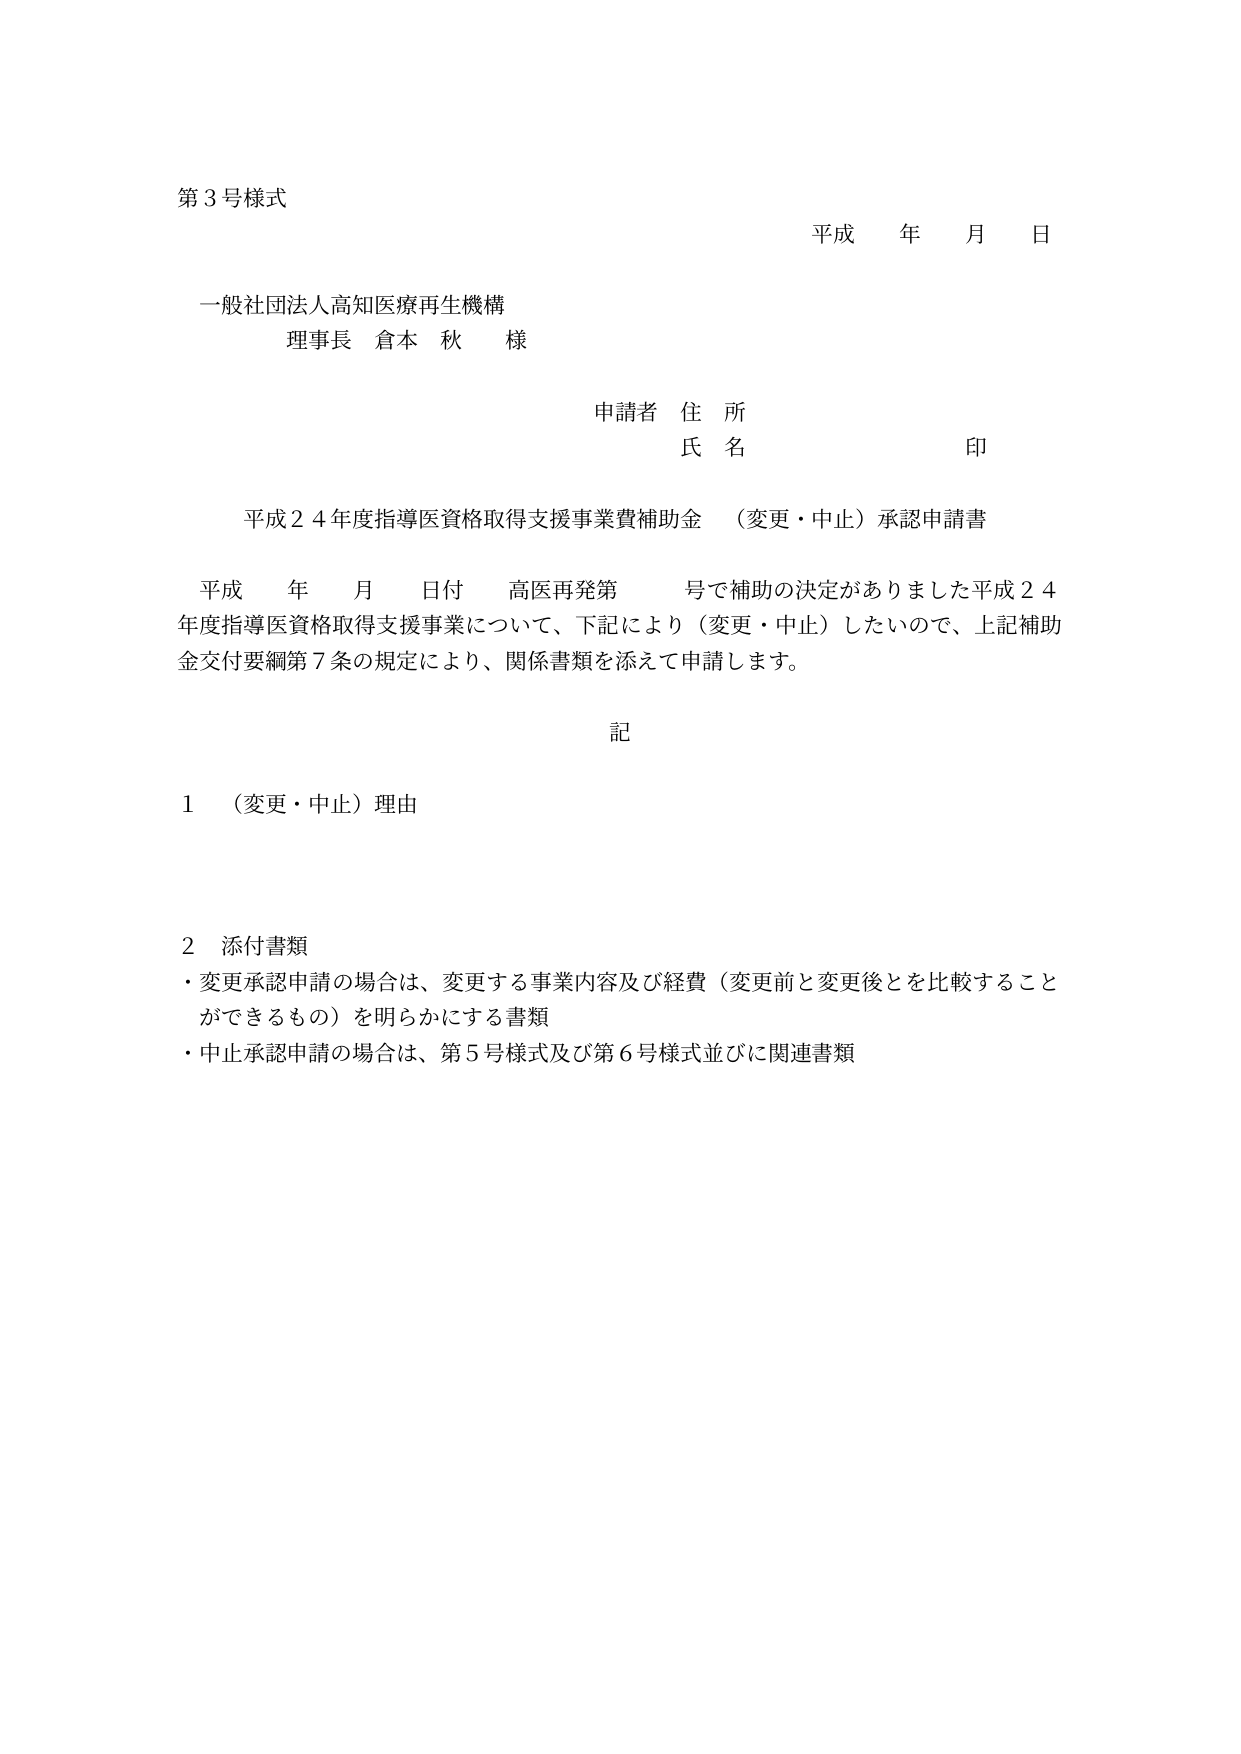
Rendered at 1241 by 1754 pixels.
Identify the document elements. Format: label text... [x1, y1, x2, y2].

text ２ 添付書類 [177, 927, 1063, 963]
text １ （変更・中止）理由 [177, 785, 1063, 820]
text ・変更承認申請の場合は、変更する事業内容及び経費（変更前と変更後とを比較することができるもの）を明らかにする書類 [177, 963, 1063, 1034]
text 平成 年 月 日 [177, 215, 1063, 250]
text 第３号様式 [177, 179, 1063, 215]
text 理事長 倉本 秋 様 [199, 322, 1063, 357]
text 申請者 住 所 [177, 393, 1063, 428]
text 一般社団法人高知医療再生機構 [177, 286, 1063, 322]
text 平成 年 月 日付 高医再発第 号で補助の決定がありました平成２４年度指導医資格取得支援事業について、下記により（変更・中止）したいので、上記補助金交付要綱第７条の規定により、関係書類を添えて申請します。 [177, 571, 1063, 678]
subtitle 記 [177, 713, 1063, 749]
text 平成２４年度指導医資格取得支援事業費補助金 （変更・中止）承認申請書 [243, 500, 1063, 535]
text 氏 名 印 [177, 428, 1063, 464]
text ・中止承認申請の場合は、第５号様式及び第６号様式並びに関連書類 [177, 1034, 1063, 1070]
